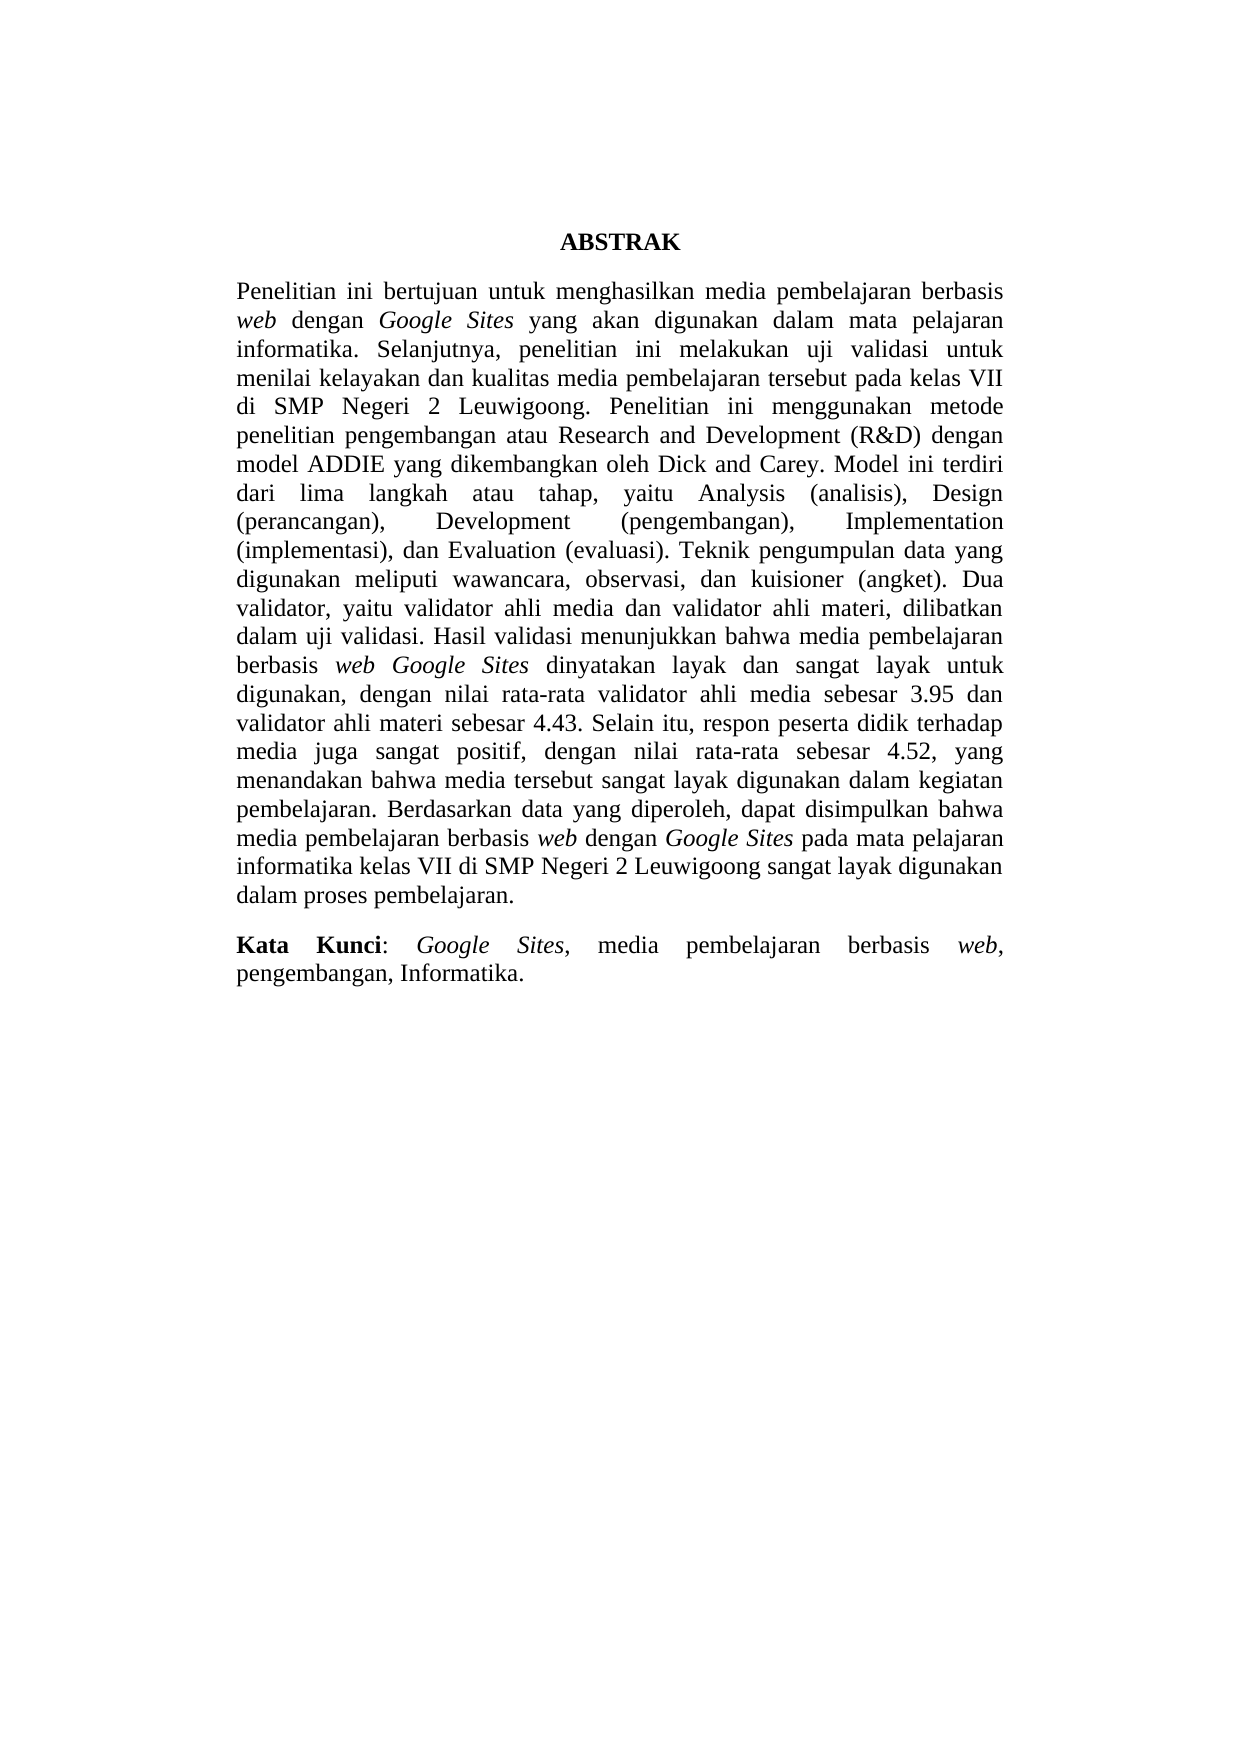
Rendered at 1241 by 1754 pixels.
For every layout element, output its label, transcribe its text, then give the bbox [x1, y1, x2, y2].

text Penelitian ini bertujuan untuk menghasilkan media pembelajaran berbasis web dengan Google Sites yang akan digunakan dalam mata pelajaran informatika. Selanjutnya, penelitian ini melakukan uji validasi untuk menilai kelayakan dan kualitas media pembelajaran tersebut pada kelas VII di SMP Negeri 2 Leuwigoong. Penelitian ini menggunakan metode penelitian pengembangan atau Research and Development (R&D) dengan model ADDIE yang dikembangkan oleh Dick and Carey. Model ini terdiri dari lima langkah atau tahap, yaitu Analysis (analisis), Design (perancangan), Development (pengembangan), Implementation (implementasi), dan Evaluation (evaluasi). Teknik pengumpulan data yang digunakan meliputi wawancara, observasi, dan kuisioner (angket). Dua validator, yaitu validator ahli media dan validator ahli materi, dilibatkan dalam uji validasi. Hasil validasi menunjukkan bahwa media pembelajaran berbasis web Google Sites dinyatakan layak dan sangat layak untuk digunakan, dengan nilai rata-rata validator ahli media sebesar 3.95 dan validator ahli materi sebesar 4.43. Selain itu, respon peserta didik terhadap media juga sangat positif, dengan nilai rata-rata sebesar 4.52, yang menandakan bahwa media tersebut sangat layak digunakan dalam kegiatan pembelajaran. Berdasarkan data yang diperoleh, dapat disimpulkan bahwa media pembelajaran berbasis web dengan Google Sites pada mata pelajaran informatika kelas VII di SMP Negeri 2 Leuwigoong sangat layak digunakan dalam proses pembelajaran. [236, 276, 1004, 909]
text Kata Kunci: Google Sites, media pembelajaran berbasis web, pengembangan, Informatika. [236, 930, 1004, 987]
text ABSTRAK [236, 227, 1004, 256]
